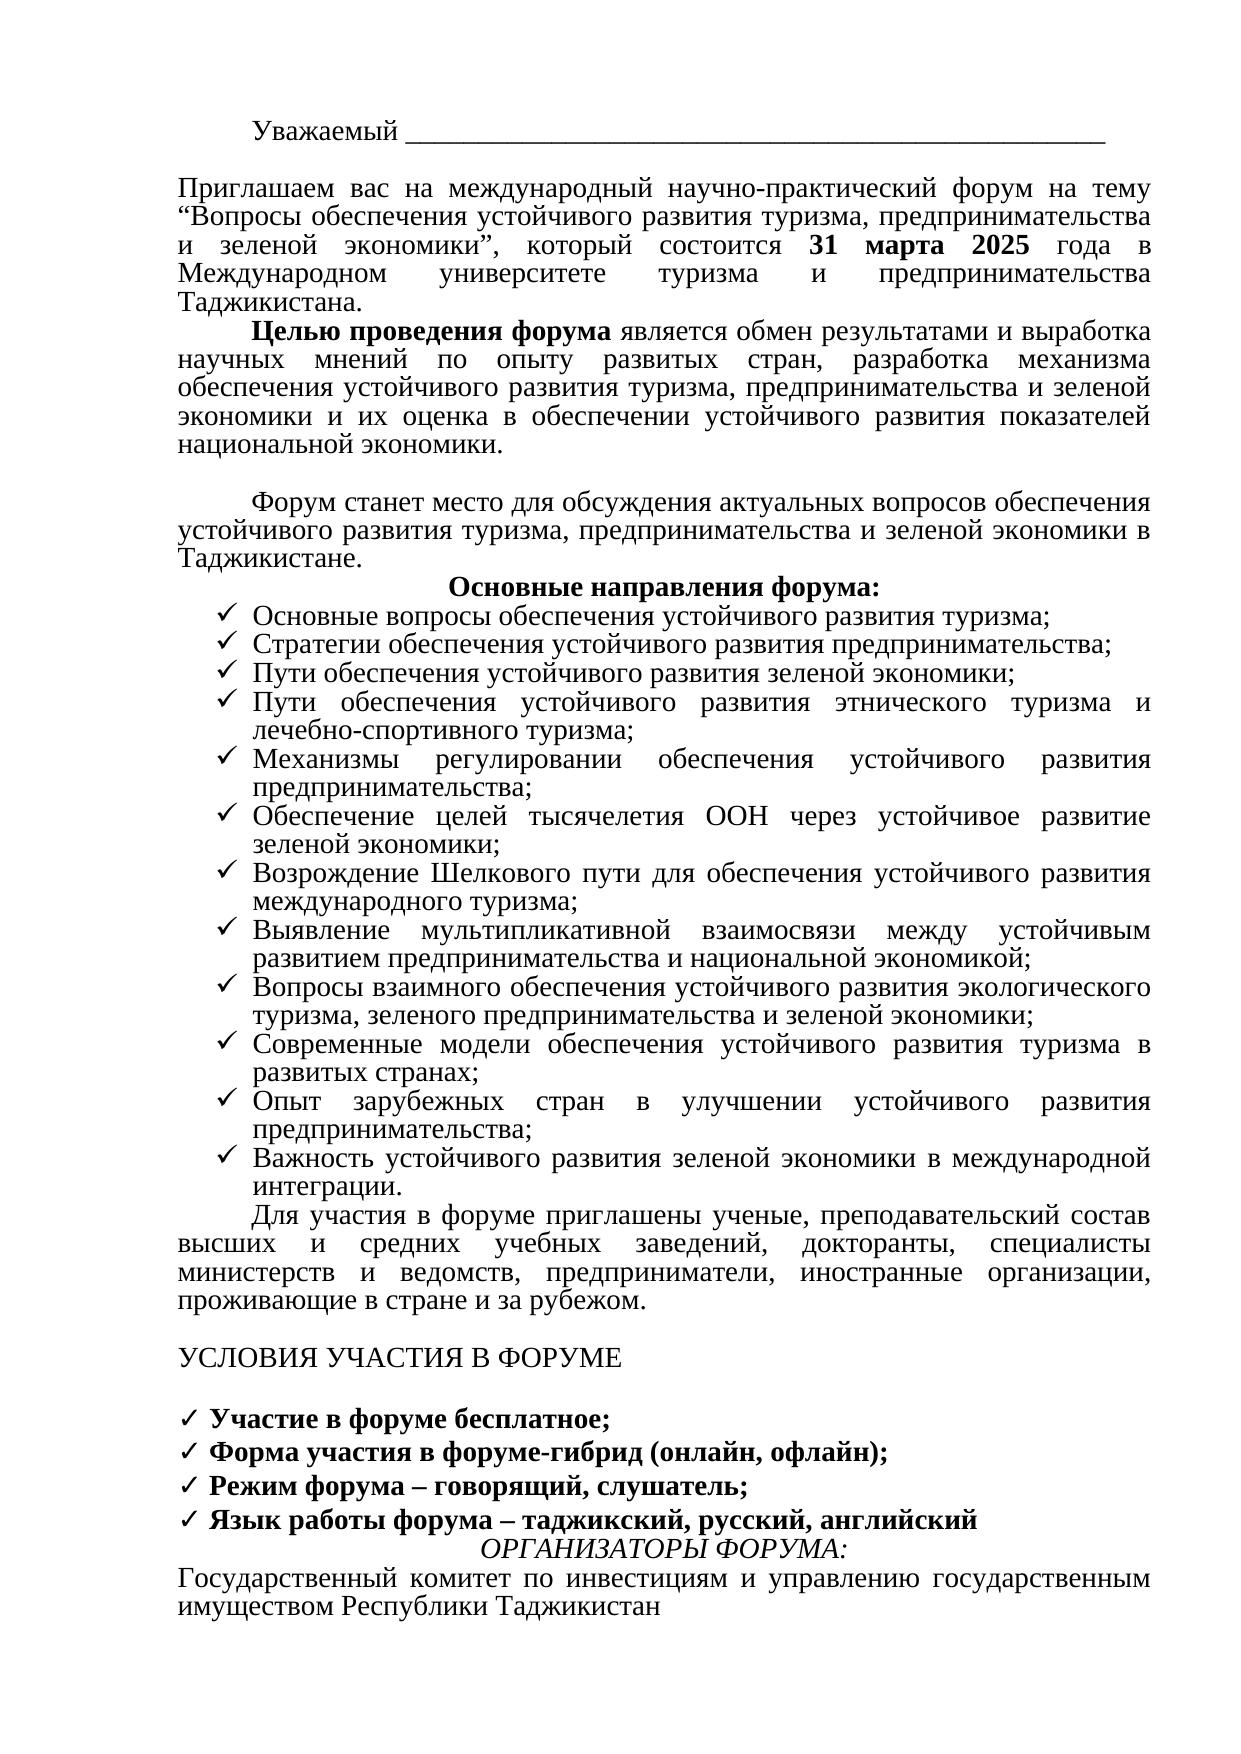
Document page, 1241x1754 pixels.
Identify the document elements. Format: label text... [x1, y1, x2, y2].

list Стратегии обеспечения устойчивого развития предпринимательства; [215, 631, 1152, 660]
text ✓ Язык работы форума – таджикский, русский, английский [177, 1502, 1152, 1536]
list Вопросы взаимного обеспечения устойчивого развития экологического туризма, зеленого предпринимательства и зеленой экономики; [215, 974, 1152, 1031]
text Государственный комитет по инвестициям и управлению государственным имуществом Республики Таджикистан [177, 1564, 1152, 1621]
text ОРГАНИЗАТОРЫ ФОРУМА: [177, 1536, 1152, 1564]
text Приглашаем вас на международный научно-практический форум на тему “Вопросы обеспечения устойчивого развития туризма, предпринимательства и зеленой экономики”, который состоится 31 марта 2025 года в Международном университете туризма и предпринимательства Таджикистана. [177, 175, 1152, 318]
text УСЛОВИЯ УЧАСТИЯ В ФОРУМЕ [177, 1344, 1152, 1373]
text Форум станет место для обсуждения актуальных вопросов обеспечения устойчивого развития туризма, предпринимательства и зеленой экономики в Таджикистане. [177, 489, 1152, 574]
list Опыт зарубежных стран в улучшении устойчивого развития предпринимательства; [215, 1088, 1152, 1145]
text Целью проведения форума является обмен результатами и выработка научных мнений по опыту развитых стран, разработка механизма обеспечения устойчивого развития туризма, предпринимательства и зеленой экономики и их оценка в обеспечении устойчивого развития показателей национальной экономики. [177, 318, 1152, 460]
text ✓ Участие в форуме бесплатное; [177, 1401, 1152, 1435]
list Возрождение Шелкового пути для обеспечения устойчивого развития международного туризма; [215, 859, 1152, 917]
text Для участия в форуме приглашены ученые, преподавательский состав высших и средних учебных заведений, докторанты, специалисты министерств и ведомств, предприниматели, иностранные организации, проживающие в стране и за рубежом. [177, 1202, 1152, 1316]
list Основные вопросы обеспечения устойчивого развития туризма; [215, 603, 1152, 631]
text Уважаемый ________________________________________________ [177, 118, 1152, 147]
list Обеспечение целей тысячелетия ООН через устойчивое развитие зеленой экономики; [215, 802, 1152, 859]
list Пути обеспечения устойчивого развития зеленой экономики; [215, 660, 1152, 688]
list Выявление мультипликативной взаимосвязи между устойчивым развитием предпринимательства и национальной экономикой; [215, 917, 1152, 974]
list Механизмы регулировании обеспечения устойчивого развития предпринимательства; [215, 745, 1152, 802]
text ✓ Режим форума – говорящий, слушатель; [177, 1469, 1152, 1502]
list Важность устойчивого развития зеленой экономики в международной интеграции. [215, 1145, 1152, 1202]
text ✓ Форма участия в форуме-гибрид (онлайн, офлайн); [177, 1435, 1152, 1469]
list Современные модели обеспечения устойчивого развития туризма в развитых странах; [215, 1031, 1152, 1088]
list Пути обеспечения устойчивого развития этнического туризма и лечебно-спортивного туризма; [215, 688, 1152, 745]
text Основные направления форума: [177, 574, 1152, 603]
